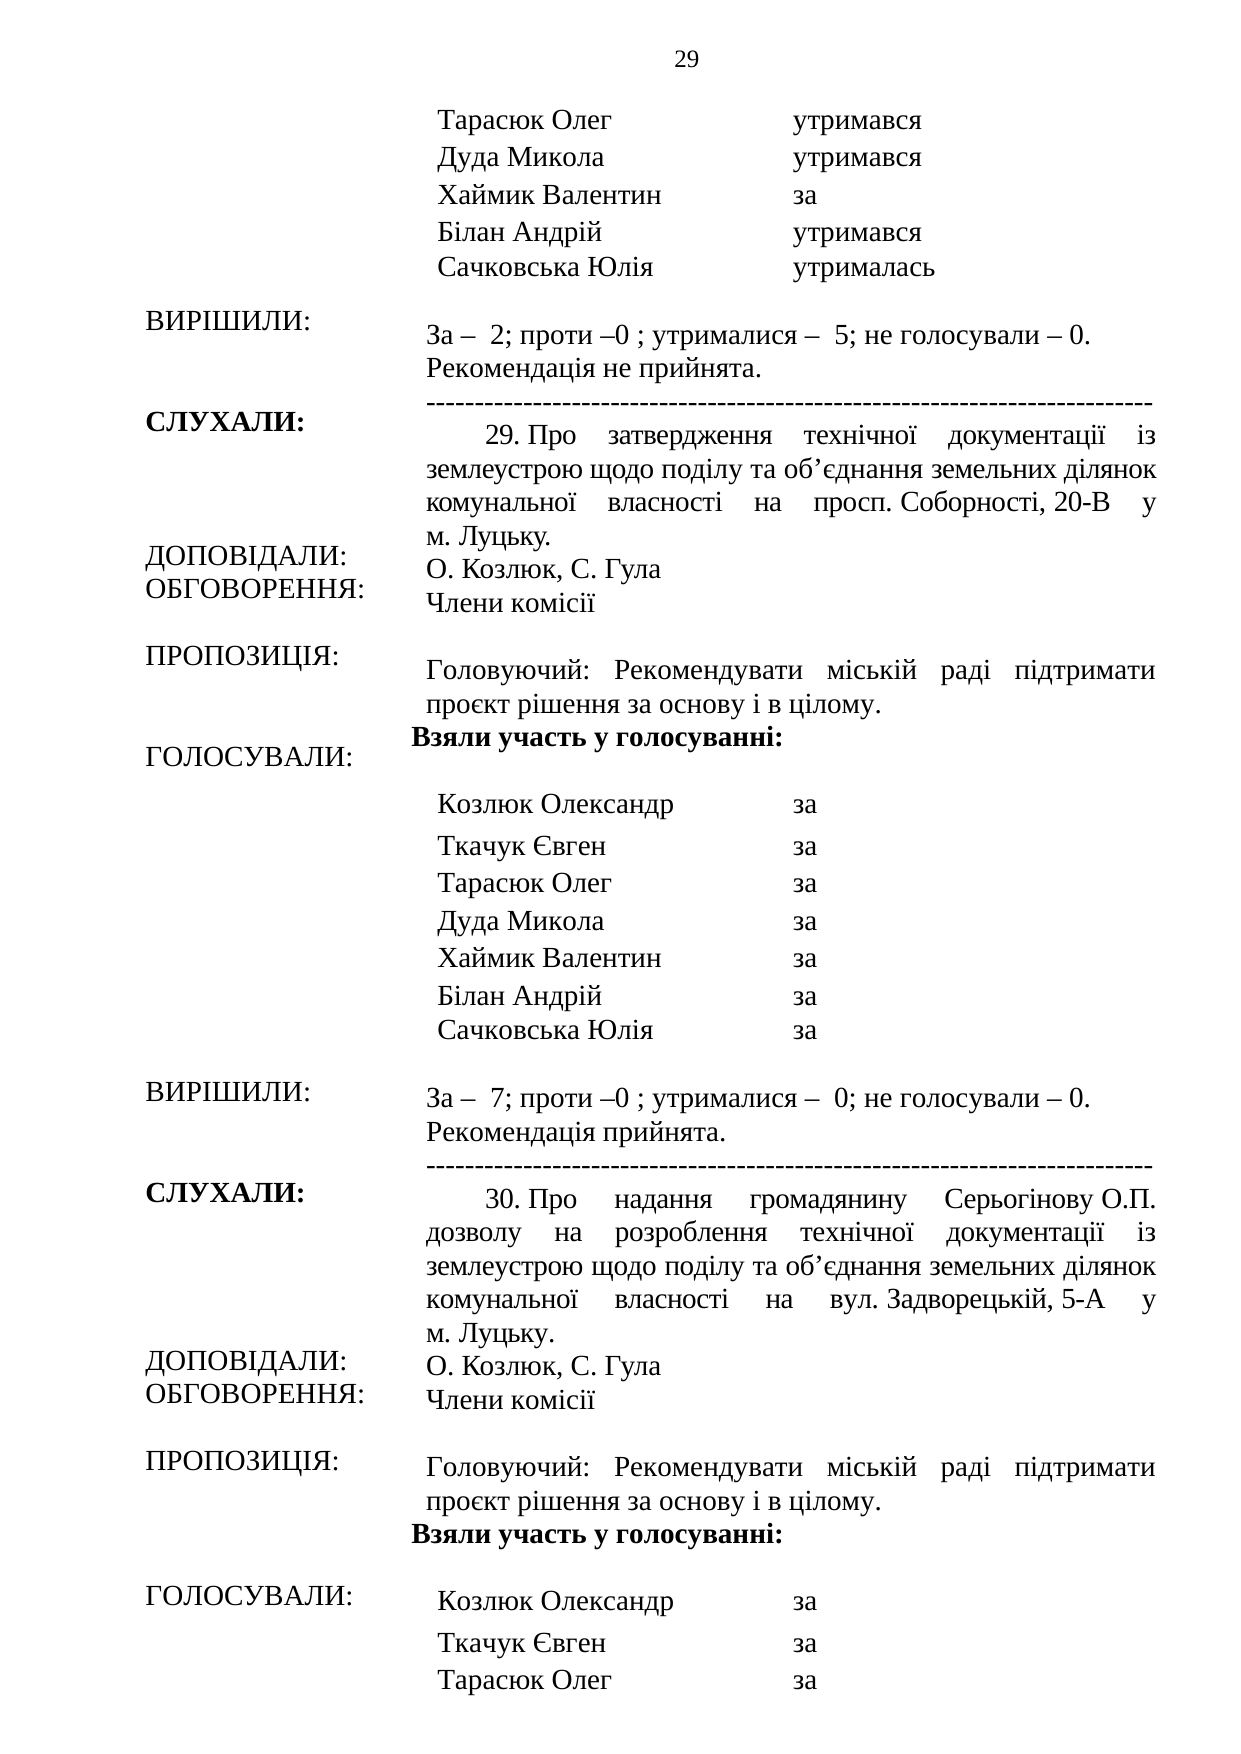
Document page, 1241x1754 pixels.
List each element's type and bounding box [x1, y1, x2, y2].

table_cell [134, 102, 414, 1712]
table_cell [415, 102, 1168, 1712]
